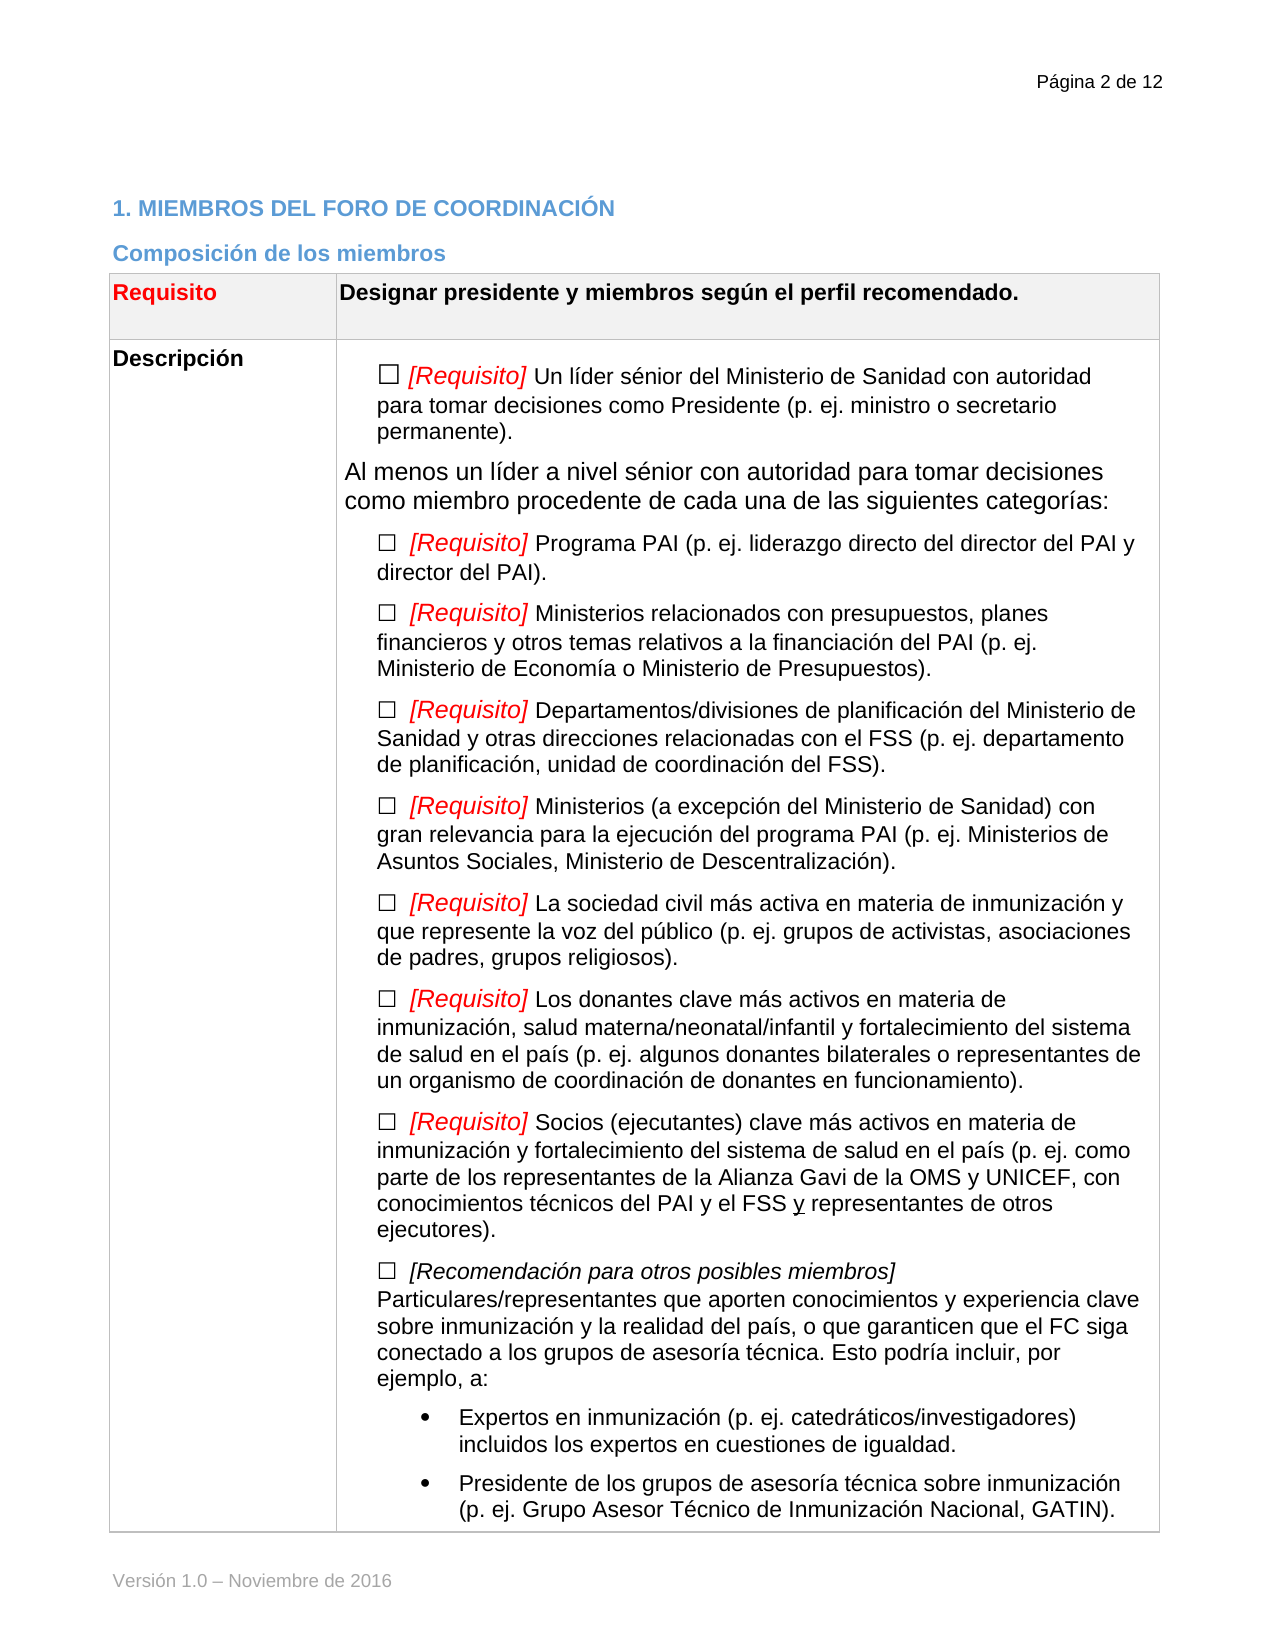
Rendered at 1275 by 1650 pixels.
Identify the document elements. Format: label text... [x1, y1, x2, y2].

text Composición de los miembros [112, 240, 1162, 267]
table_cell Descripción [110, 340, 336, 1531]
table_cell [337, 340, 1159, 1531]
table_header Designar presidente y miembros según el perfil recomendado. [337, 274, 1159, 339]
text 1. MIEMBROS del Foro de Coordinación [112, 195, 1125, 221]
table_header Requisito [110, 274, 336, 339]
